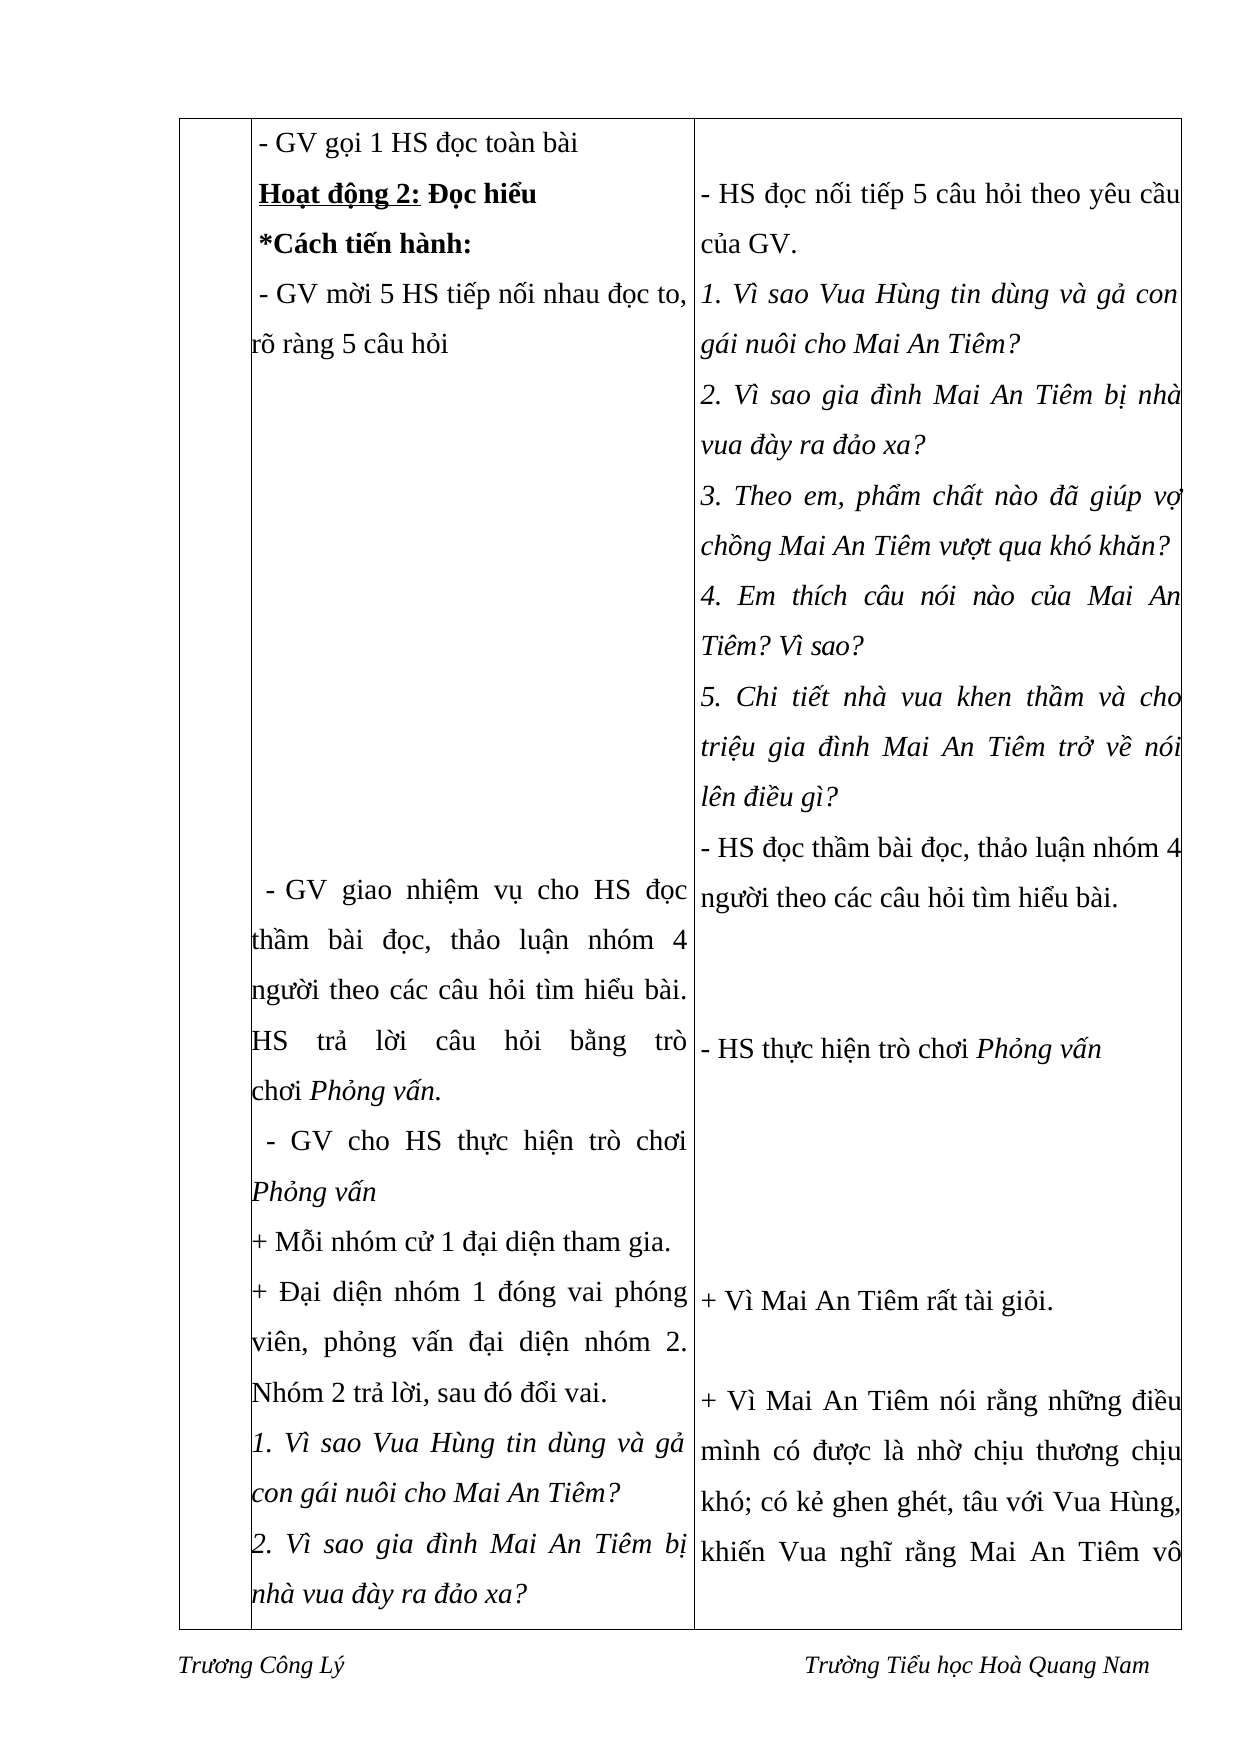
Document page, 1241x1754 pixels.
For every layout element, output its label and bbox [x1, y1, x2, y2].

table_cell [180, 119, 251, 1629]
table_cell [695, 119, 1181, 1629]
table_cell [252, 119, 694, 1629]
